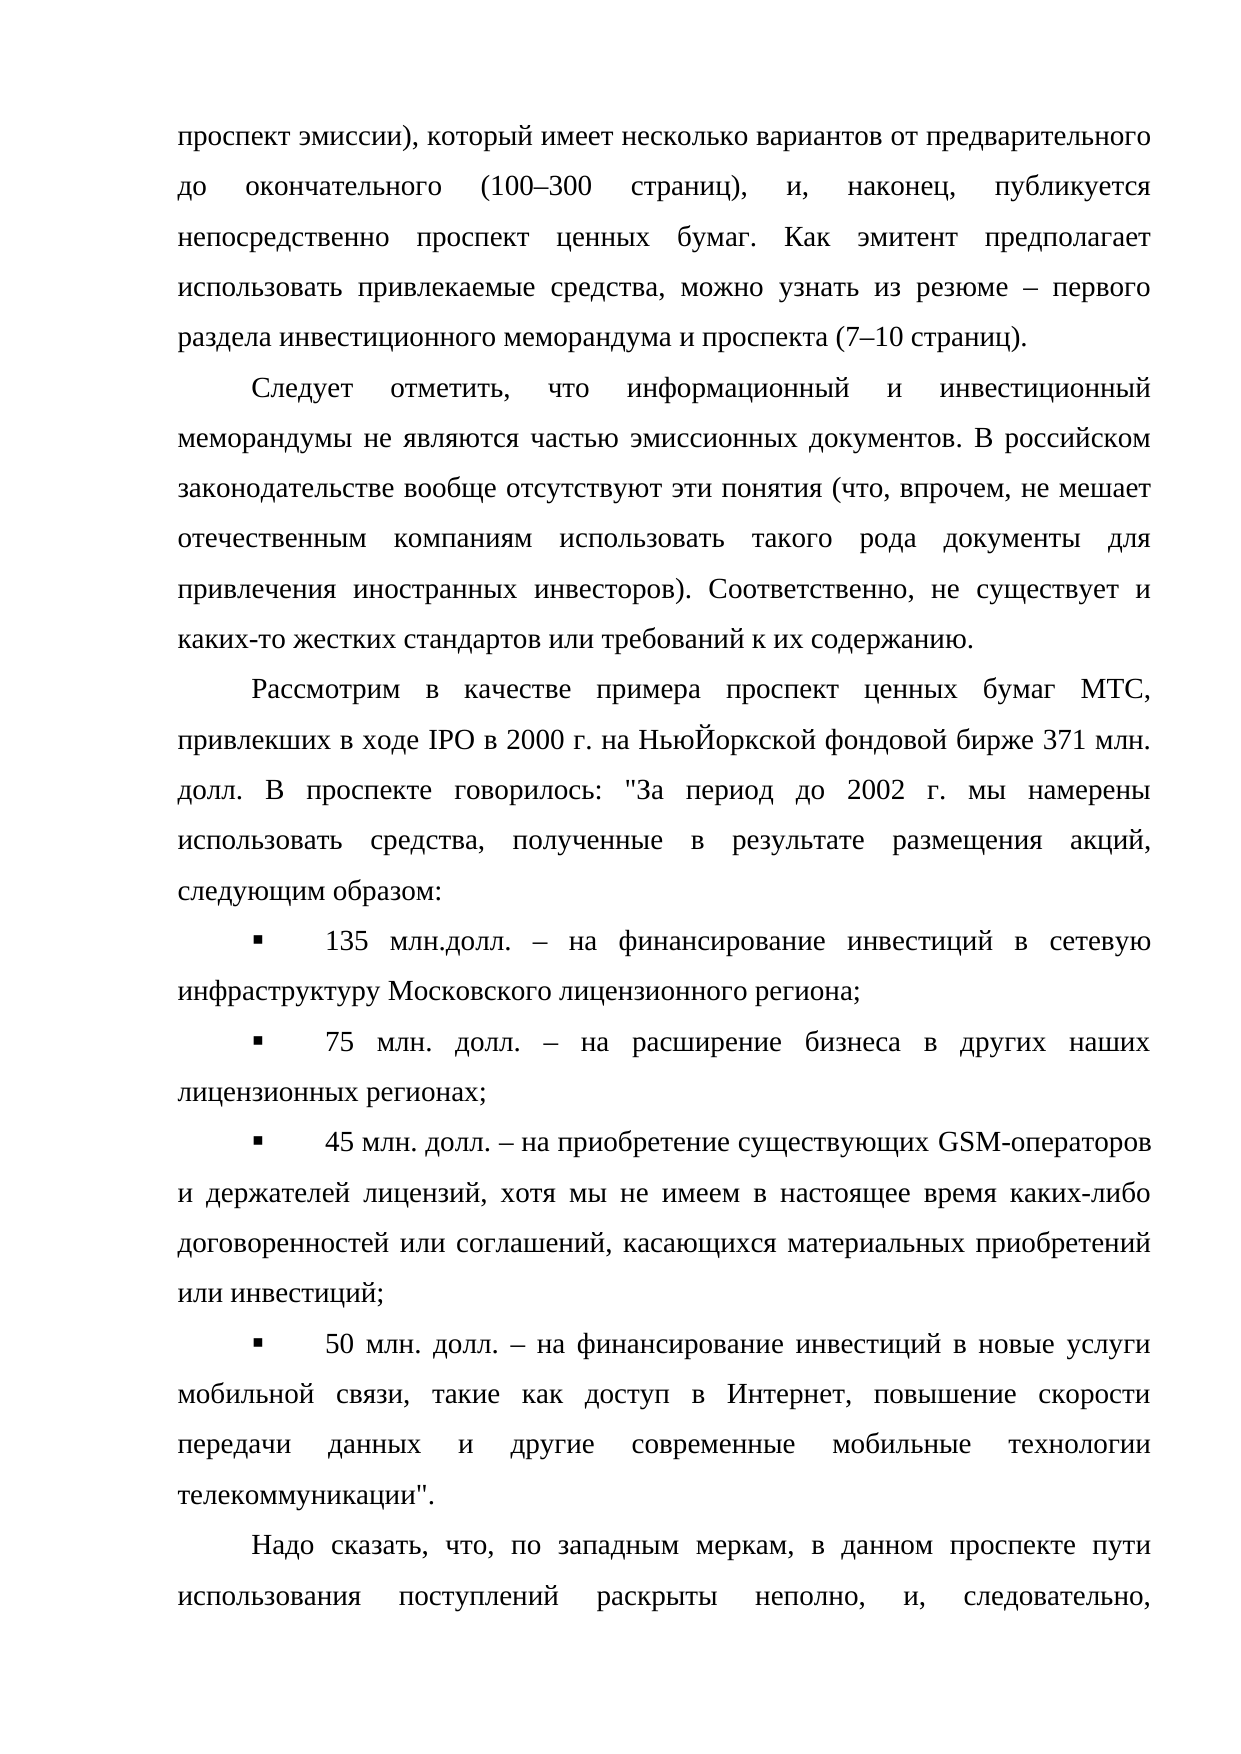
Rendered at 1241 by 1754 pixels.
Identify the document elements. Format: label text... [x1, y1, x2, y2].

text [177, 118, 1152, 353]
text Следует отметить, что информационный и инвестиционный меморандумы не являются частью эмиссионных документов. В российском законодательстве вообще отсутствуют эти понятия (что, впрочем, не мешает отечественным компаниям использовать такого рода документы для привлечения иностранных инвесторов). Соответственно, не существует и каких-то жестких стандартов или требований к их содержанию. [177, 370, 1152, 655]
list 135 млн.долл. – на финансирование инвестиций в сетевую инфраструктуру Московского лицензионного региона; [177, 923, 1152, 1007]
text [177, 1527, 1152, 1611]
text Рассмотрим в качестве примера проспект ценных бумаг МТС, привлекших в ходе IPO в 2000 г. на НьюЙоркской фондовой бирже 371 млн. долл. В проспекте говорилось: "За период до 2002 г. мы намерены использовать средства, полученные в результате размещения акций, следующим образом: [177, 672, 1152, 906]
list 45 млн. долл. – на приобретение существующих GSM-операторов и держателей лицензий, хотя мы не имеем в настоящее время каких-либо договоренностей или соглашений, касающихся материальных приобретений или инвестиций; [177, 1124, 1152, 1309]
list 50 млн. долл. – на финансирование инвестиций в новые услуги мобильной связи, такие как доступ в Интернет, повышение скорости передачи данных и другие современные мобильные технологии телекоммуникации". [177, 1326, 1152, 1511]
list 75 млн. долл. – на расширение бизнеса в других наших лицензионных регионах; [177, 1024, 1152, 1108]
